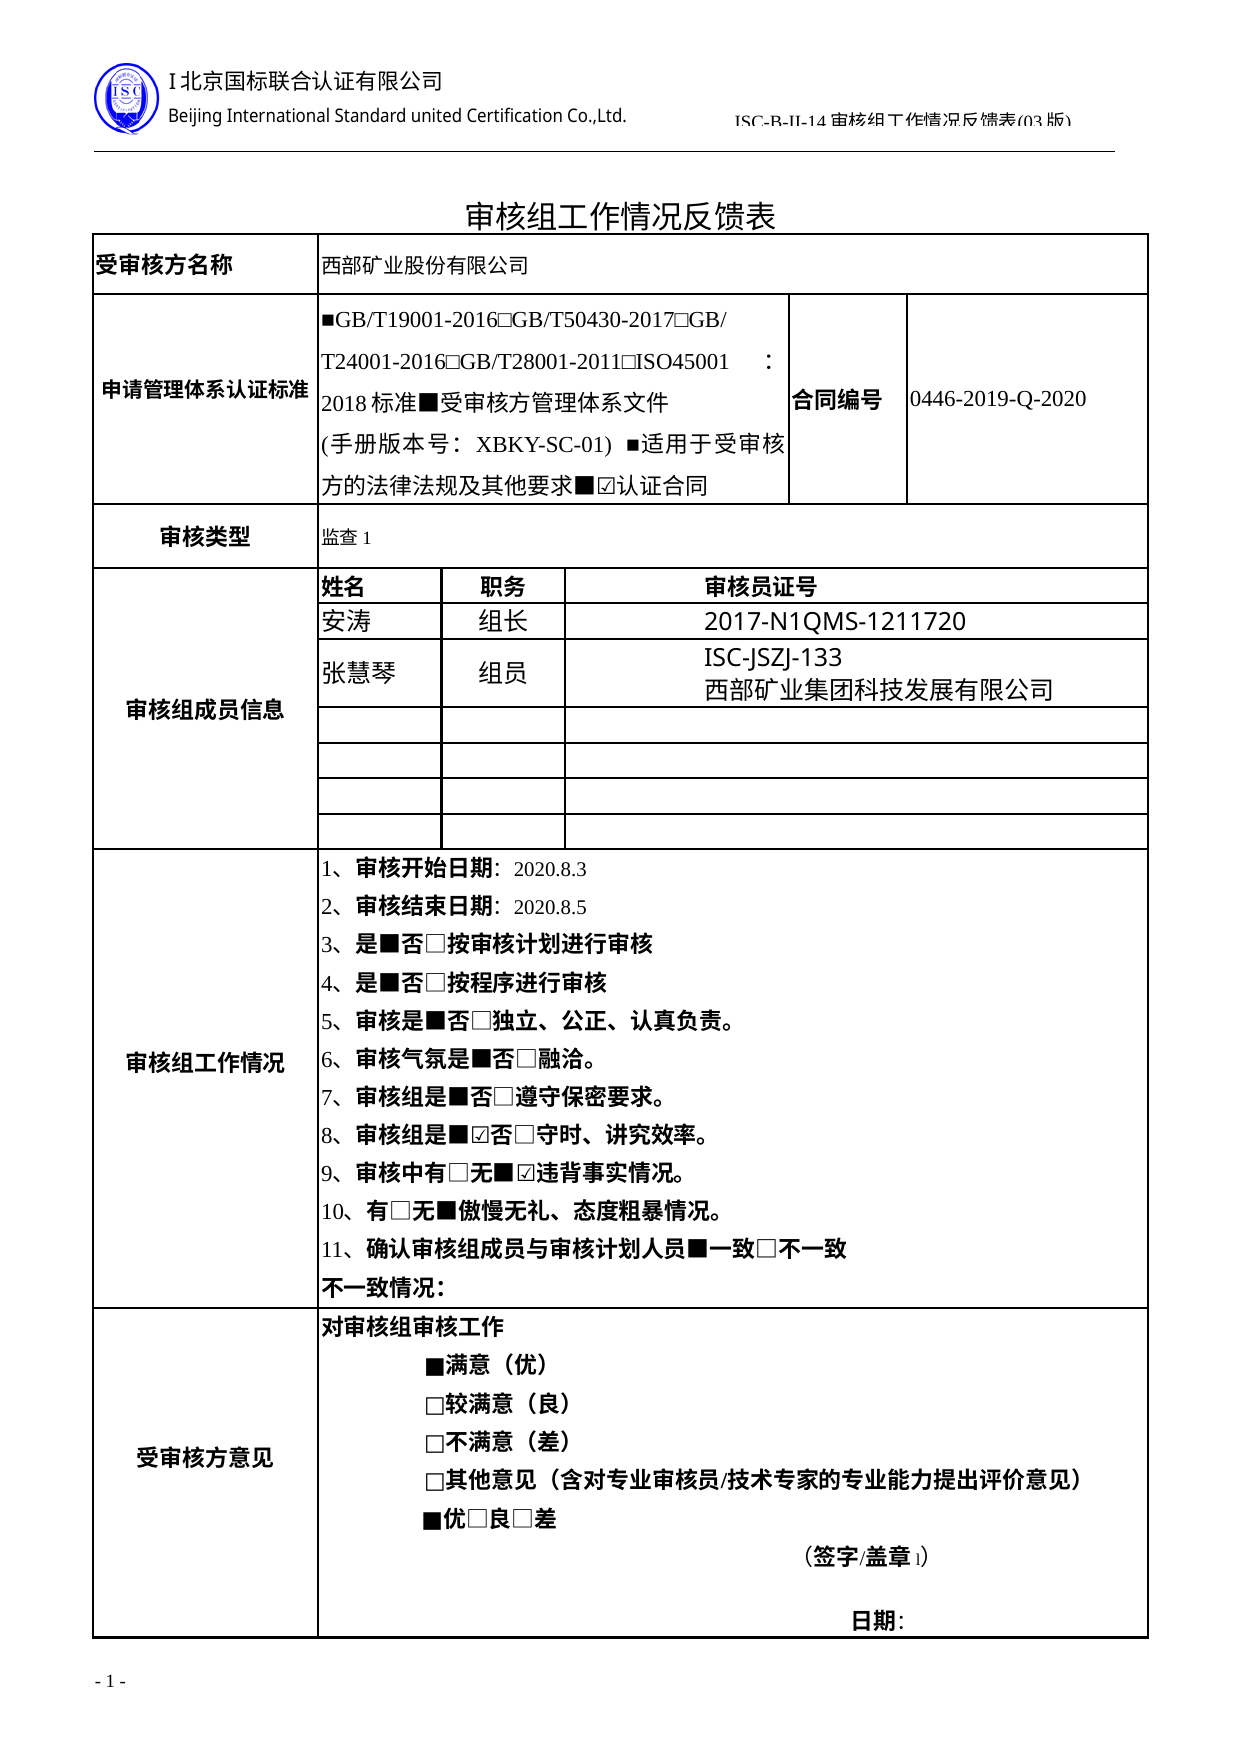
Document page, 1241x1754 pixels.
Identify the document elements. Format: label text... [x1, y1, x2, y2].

table_cell 审核组工作情况 [94, 850, 317, 1307]
table_cell 组员 [443, 640, 564, 706]
table_cell 姓名 [319, 569, 440, 602]
table_cell 1、审核开始日期：2020.8.3 2、审核结束日期：2020.8.5 3、是■否□按审核计划进行审核 4、是■否□按程序进行审核 5、审核是■否□独立、公正、认真负责。 6、审核气氛是■否□融洽。 7、审核组是■否□遵守保密要求。 8、审核组是■☑否□守时、讲究效率。 9、审核中有□无■☑违背事实情况。 10、有□无■傲慢无礼、态度粗暴情况。 11、确认审核组成员与审核计划人员■一致□不一致 不一致情况： [319, 850, 1147, 1307]
table_cell [443, 708, 564, 742]
table_cell 受审核方意见 [94, 1309, 317, 1636]
table_cell [566, 744, 1147, 777]
table_cell 组长 [443, 604, 564, 637]
table_cell [443, 815, 564, 848]
table_cell 申请管理体系认证标准 [94, 295, 317, 503]
table_cell [443, 779, 564, 812]
table_cell 职务 [443, 569, 564, 602]
table_header 西部矿业股份有限公司 [319, 235, 1147, 292]
table_cell 2017-N1QMS-1211720 [566, 604, 1147, 637]
text 审核组工作情况反馈表 [94, 208, 1146, 233]
table_cell [566, 779, 1147, 812]
table_cell [566, 708, 1147, 742]
table_cell 审核组成员信息 [94, 569, 317, 848]
table_cell [319, 779, 440, 812]
table_cell 张慧琴 [319, 640, 440, 706]
table_cell [319, 708, 440, 742]
table_cell 审核员证号 [566, 569, 1147, 602]
table_cell ■GB/T19001-2016□GB/T50430-2017□GB/T24001-2016□GB/T28001-2011□ISO45001：2018标准■受审核方管理体系文件 (手册版本号：XBKY-SC-01) ■适用于受审核方的法律法规及其他要求■☑认证合同 [319, 295, 788, 503]
picture [94, 63, 162, 135]
table_header 受审核方名称 [94, 235, 317, 292]
table_cell [319, 815, 440, 848]
table_cell 监查1 [319, 505, 1147, 567]
table_cell [566, 815, 1147, 848]
table_cell 安涛 [319, 604, 440, 637]
table_cell ISC-JSZJ-133 西部矿业集团科技发展有限公司 [566, 640, 1147, 706]
table_cell 对审核组审核工作 ■满意（优） □较满意（良） □不满意（差） □其他意见（含对专业审核员/技术专家的专业能力提出评价意见） ■优□良□差 （签字/盖章l） 日期： [319, 1309, 1147, 1636]
table_cell 合同编号 [790, 295, 906, 503]
table_cell [319, 744, 440, 777]
table_cell [443, 744, 564, 777]
table_cell 审核类型 [94, 505, 317, 567]
table_cell 0446-2019-Q-2020 [908, 295, 1147, 503]
